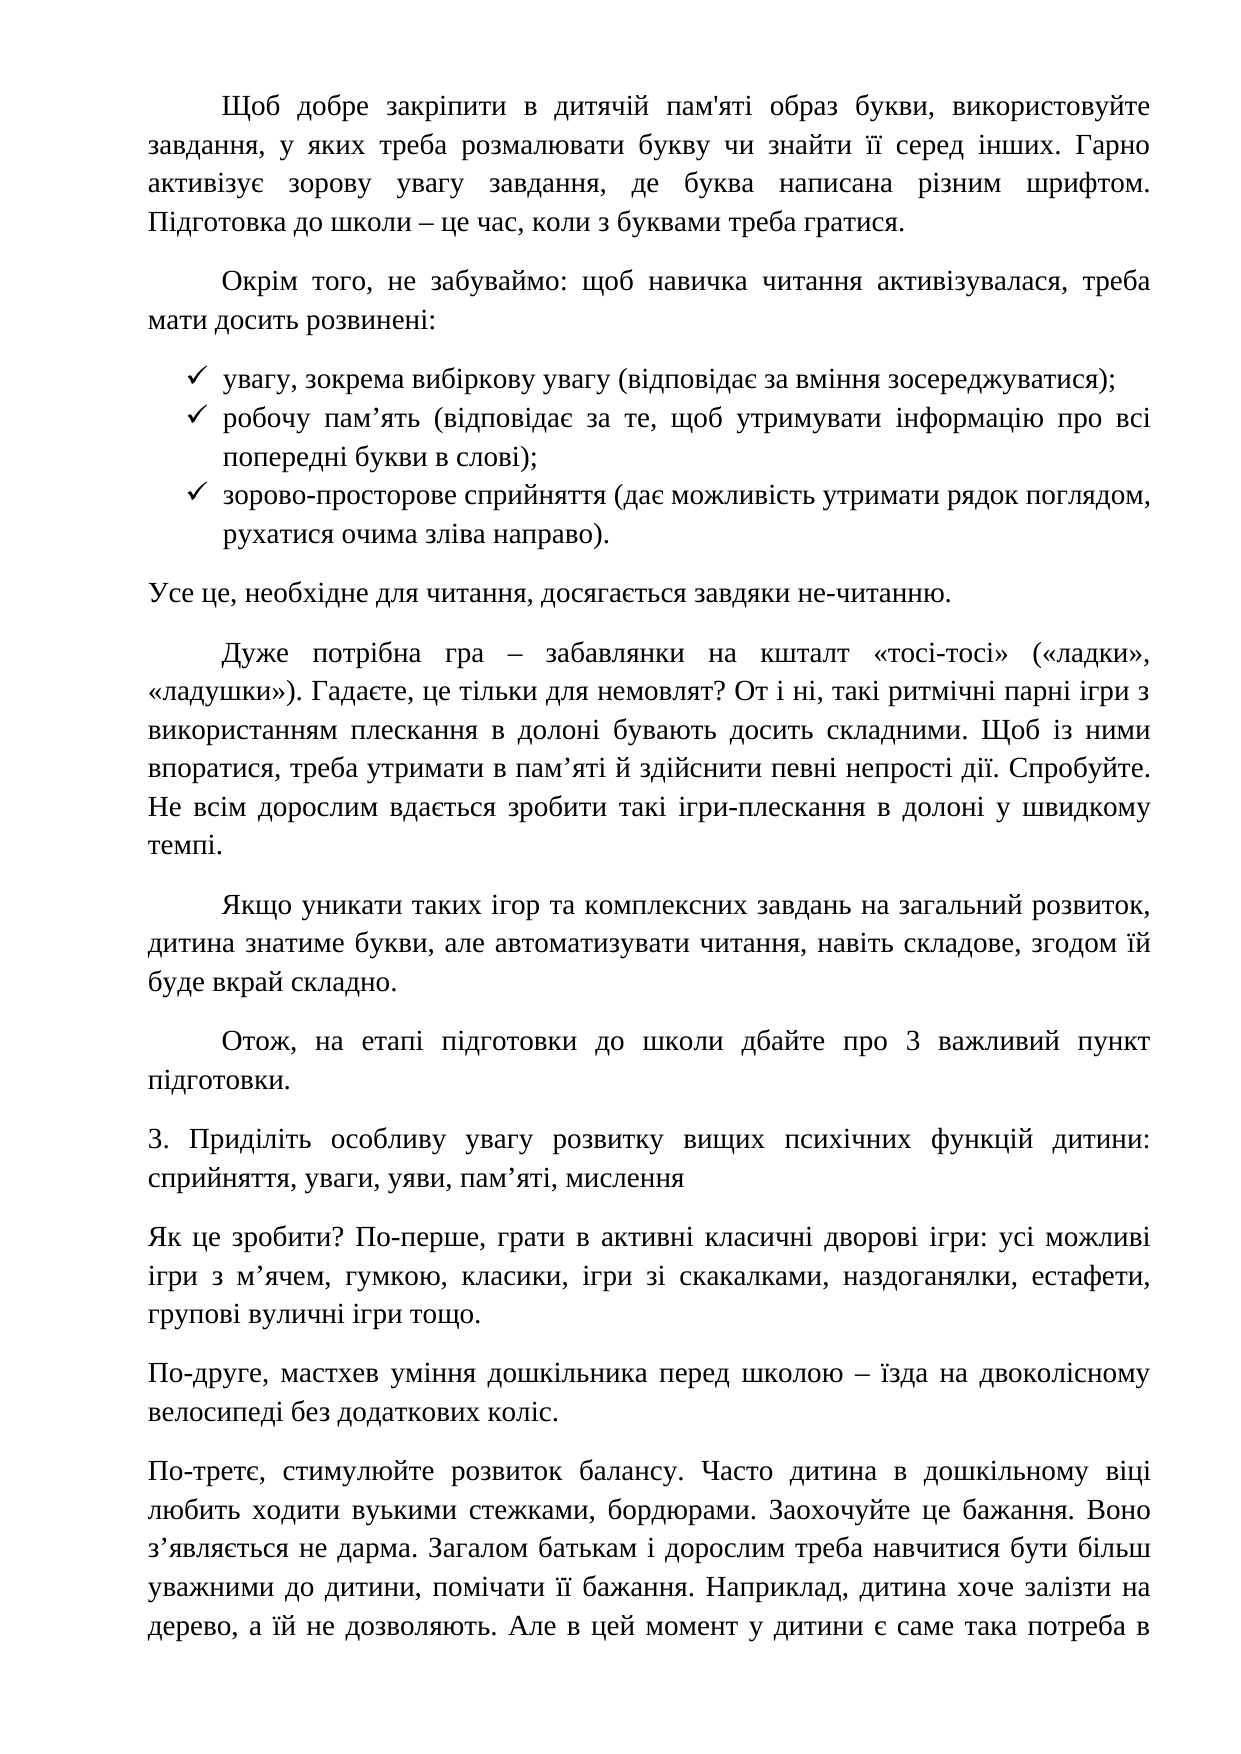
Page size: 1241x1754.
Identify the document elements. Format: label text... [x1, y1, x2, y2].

text Щоб добре закріпити в дитячій пам'яті образ букви, використовуйте завдання, у яких треба розмалювати букву чи знайти її серед інших. Гарно активізує зорову увагу завдання, де буква написана різним шрифтом. Підготовка до школи – це час, коли з буквами треба гратися. [148, 88, 1152, 238]
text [148, 1453, 1152, 1641]
text Усе це, необхідне для читання, досягається завдяки не-читанню. [148, 575, 1152, 609]
text Як це зробити? По-перше, грати в активні класичні дворові ігри: усі можливі ігри з м’ячем, гумкою, класики, ігри зі скакалками, наздоганялки, естафети, групові вуличні ігри тощо. [148, 1219, 1152, 1330]
text Отож, на етапі підготовки до школи дбайте про 3 важливий пункт підготовки. [148, 1023, 1152, 1095]
text Якщо уникати таких ігор та комплексних завдань на загальний розвиток, дитина знатиме букви, але автоматизувати читання, навіть складове, згодом їй буде вкрай складно. [148, 887, 1152, 997]
text Окрім того, не забуваймо: щоб навичка читання активізувалася, треба мати досить розвинені: [148, 263, 1152, 336]
text 3. Приділіть особливу увагу розвитку вищих психічних функцій дитини: сприйняття, уваги, уяви, пам’яті, мислення [148, 1121, 1152, 1193]
list зорово-просторове сприйняття (дає можливість утримати рядок поглядом, рухатися очима зліва направо). [185, 477, 1152, 549]
list увагу, зокрема вибіркову увагу (відповідає за вміння зосереджуватися); [185, 361, 1152, 395]
list робочу пам’ять (відповідає за те, щоб утримувати інформацію про всі попередні букви в слові); [185, 400, 1152, 472]
text По-друге, мастхев уміння дошкільника перед школою – їзда на двоколісному велосипеді без додаткових коліс. [148, 1356, 1152, 1428]
text Дуже потрібна гра – забавлянки на кшталт «тосі-тосі» («ладки», «ладушки»). Гадаєте, це тільки для немовлят? От і ні, такі ритмічні парні ігри з використанням плескання в долоні бувають досить складними. Щоб із ними впоратися, треба утримати в пам’яті й здійснити певні непрості дії. Спробуйте. Не всім дорослим вдається зробити такі ігри-плескання в долоні у швидкому темпі. [148, 635, 1152, 861]
